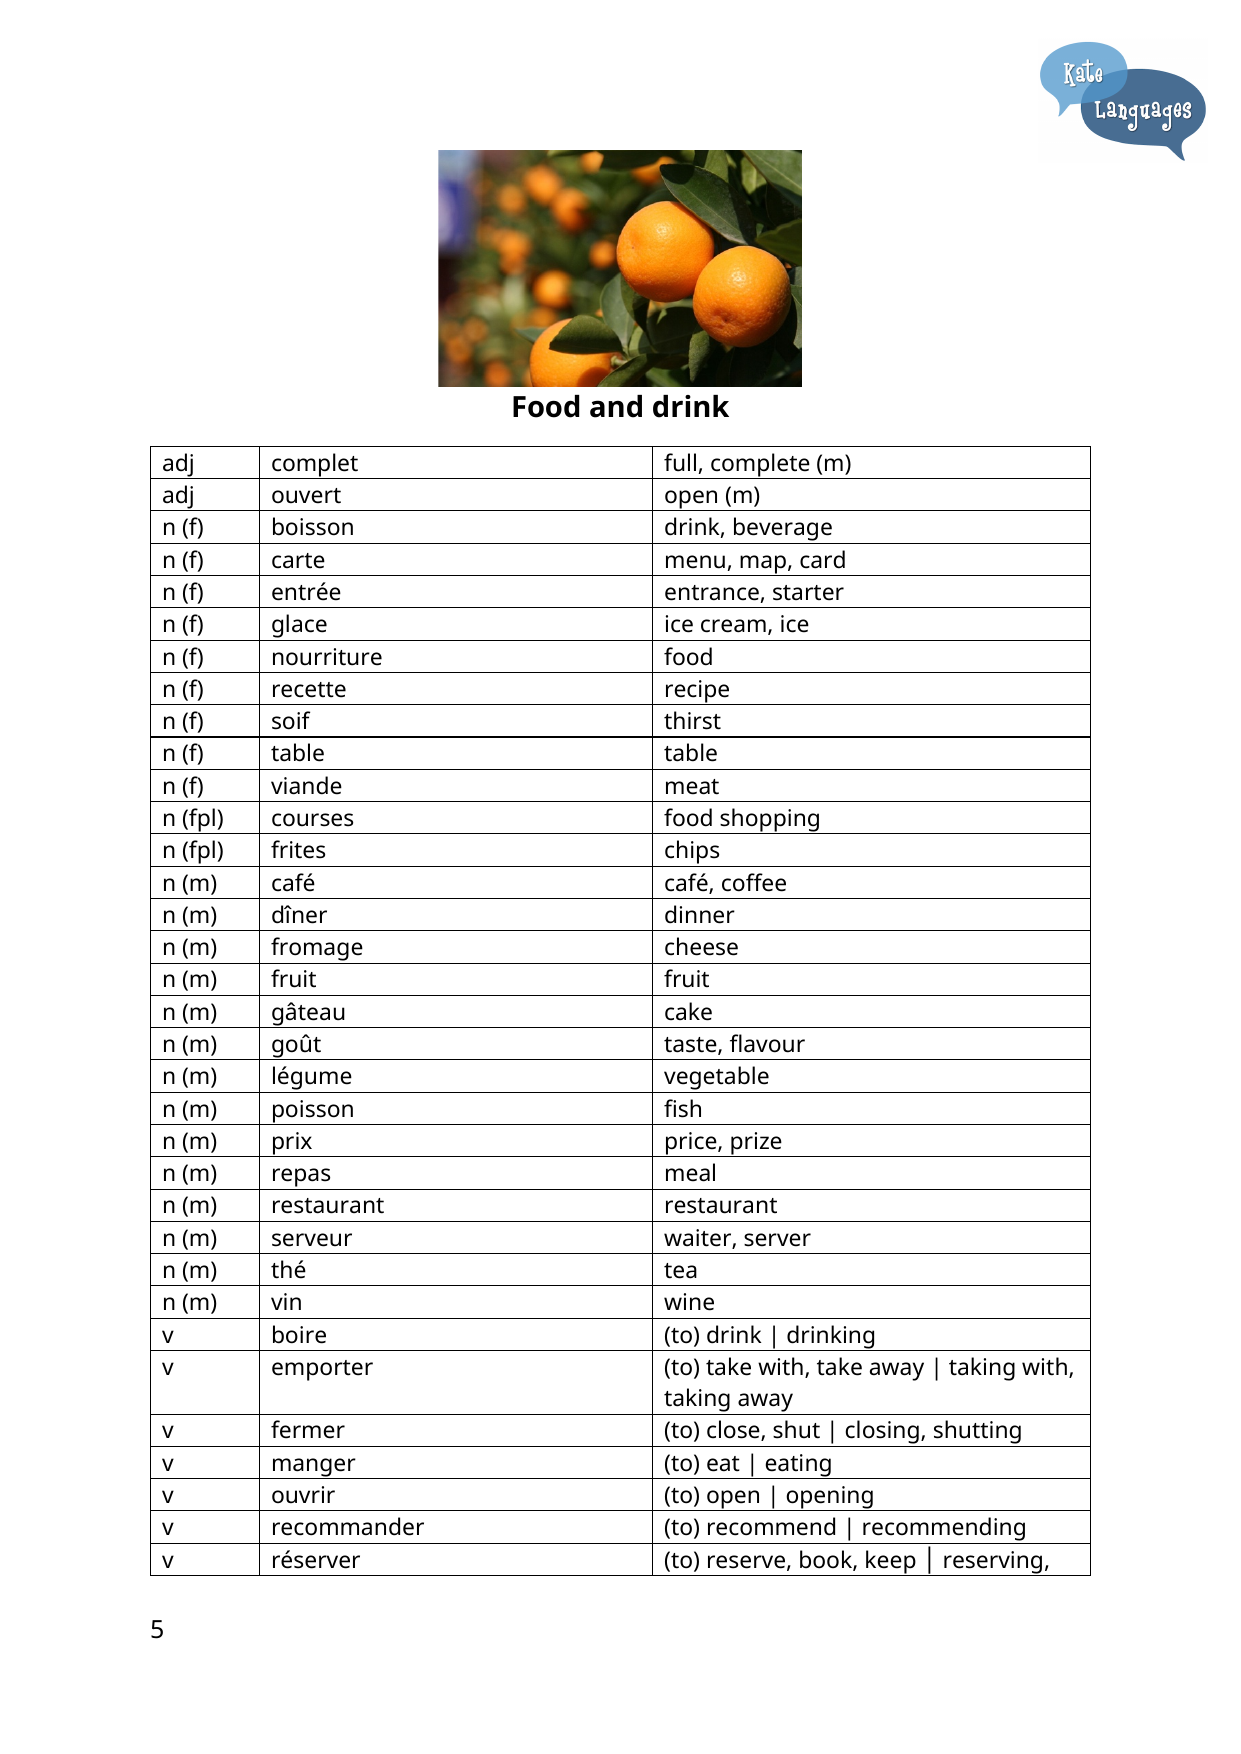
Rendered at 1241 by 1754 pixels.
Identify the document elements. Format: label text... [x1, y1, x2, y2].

picture [438, 150, 802, 387]
table_cell fermer [260, 1415, 652, 1446]
table_cell cheese [653, 931, 1090, 962]
table_cell poisson [260, 1093, 652, 1124]
table_cell n (fpl) [151, 834, 259, 866]
table_cell fish [653, 1093, 1090, 1124]
table_cell viande [260, 770, 652, 801]
table_cell open (m) [653, 479, 1090, 510]
table_cell n (f) [151, 641, 259, 672]
table_cell entrée [260, 576, 652, 607]
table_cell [653, 1544, 1090, 1575]
table_cell n (m) [151, 964, 259, 995]
table_cell table [653, 738, 1090, 769]
table_cell fruit [653, 964, 1090, 995]
table_cell courses [260, 802, 652, 833]
table_cell gâteau [260, 996, 652, 1027]
table_cell v [151, 1351, 259, 1413]
table_cell frites [260, 834, 652, 866]
table_cell price, prize [653, 1125, 1090, 1156]
table_cell n (m) [151, 1286, 259, 1318]
table_cell boire [260, 1319, 652, 1350]
table_cell café, coffee [653, 867, 1090, 898]
table_cell goût [260, 1028, 652, 1059]
table_cell dîner [260, 899, 652, 930]
table_cell v [151, 1319, 259, 1350]
table_cell entrance, starter [653, 576, 1090, 607]
table_cell v [151, 1511, 259, 1543]
table_cell glace [260, 608, 652, 639]
table_cell légume [260, 1060, 652, 1092]
table_cell n (f) [151, 544, 259, 575]
table_cell boisson [260, 511, 652, 543]
table_cell ouvrir [260, 1479, 652, 1510]
table_cell (to) drink | drinking [653, 1319, 1090, 1350]
table_cell n (f) [151, 608, 259, 639]
table_cell n (f) [151, 705, 259, 736]
table_cell meal [653, 1157, 1090, 1188]
table_cell restaurant [653, 1190, 1090, 1221]
picture [1037, 38, 1208, 163]
table_cell ice cream, ice [653, 608, 1090, 639]
table_cell manger [260, 1447, 652, 1478]
table_cell n (m) [151, 867, 259, 898]
table_cell menu, map, card [653, 544, 1090, 575]
table_cell recipe [653, 673, 1090, 704]
table_cell n (m) [151, 1028, 259, 1059]
table_cell n (f) [151, 673, 259, 704]
table_cell tea [653, 1254, 1090, 1285]
table_cell v [151, 1447, 259, 1478]
table_header adj [151, 447, 259, 478]
table_cell n (m) [151, 1222, 259, 1253]
table_cell n (m) [151, 931, 259, 962]
table_cell thé [260, 1254, 652, 1285]
table_cell restaurant [260, 1190, 652, 1221]
table_cell (to) close, shut | closing, shutting [653, 1415, 1090, 1446]
table_cell vegetable [653, 1060, 1090, 1092]
table_cell recommander [260, 1511, 652, 1543]
table_cell recette [260, 673, 652, 704]
table_cell fromage [260, 931, 652, 962]
table_cell n (m) [151, 899, 259, 930]
table_cell réserver [260, 1544, 652, 1575]
table_cell n (m) [151, 996, 259, 1027]
table_cell meat [653, 770, 1090, 801]
table_cell n (m) [151, 1157, 259, 1188]
table_cell wine [653, 1286, 1090, 1318]
table_cell drink, beverage [653, 511, 1090, 543]
table_cell (to) take with, take away | taking with, taking away [653, 1351, 1090, 1413]
table_cell serveur [260, 1222, 652, 1253]
table_cell dinner [653, 899, 1090, 930]
table_cell n (f) [151, 511, 259, 543]
table_cell thirst [653, 705, 1090, 736]
table_cell v [151, 1479, 259, 1510]
table_cell soif [260, 705, 652, 736]
table_cell (to) recommend | recommending [653, 1511, 1090, 1543]
table_cell carte [260, 544, 652, 575]
table_cell waiter, server [653, 1222, 1090, 1253]
table_cell n (m) [151, 1254, 259, 1285]
table_cell fruit [260, 964, 652, 995]
table_cell table [260, 738, 652, 769]
table_cell n (f) [151, 576, 259, 607]
table_cell (to) eat | eating [653, 1447, 1090, 1478]
table_cell n (f) [151, 770, 259, 801]
table_cell food [653, 641, 1090, 672]
table_cell repas [260, 1157, 652, 1188]
table_cell café [260, 867, 652, 898]
table_cell n (f) [151, 738, 259, 769]
table_cell n (m) [151, 1060, 259, 1092]
table_cell food shopping [653, 802, 1090, 833]
table_cell (to) open | opening [653, 1479, 1090, 1510]
table_cell n (fpl) [151, 802, 259, 833]
table_cell taste, flavour [653, 1028, 1090, 1059]
table_cell emporter [260, 1351, 652, 1413]
table_cell vin [260, 1286, 652, 1318]
table_cell n (m) [151, 1093, 259, 1124]
table_cell v [151, 1415, 259, 1446]
text Food and drink [150, 386, 1090, 426]
table_cell n (m) [151, 1125, 259, 1156]
table_cell v [151, 1544, 259, 1575]
table_cell chips [653, 834, 1090, 866]
table_cell nourriture [260, 641, 652, 672]
table_cell prix [260, 1125, 652, 1156]
table_cell cake [653, 996, 1090, 1027]
table_header full, complete (m) [653, 447, 1090, 478]
table_cell ouvert [260, 479, 652, 510]
table_cell adj [151, 479, 259, 510]
table_header complet [260, 447, 652, 478]
table_cell n (m) [151, 1190, 259, 1221]
